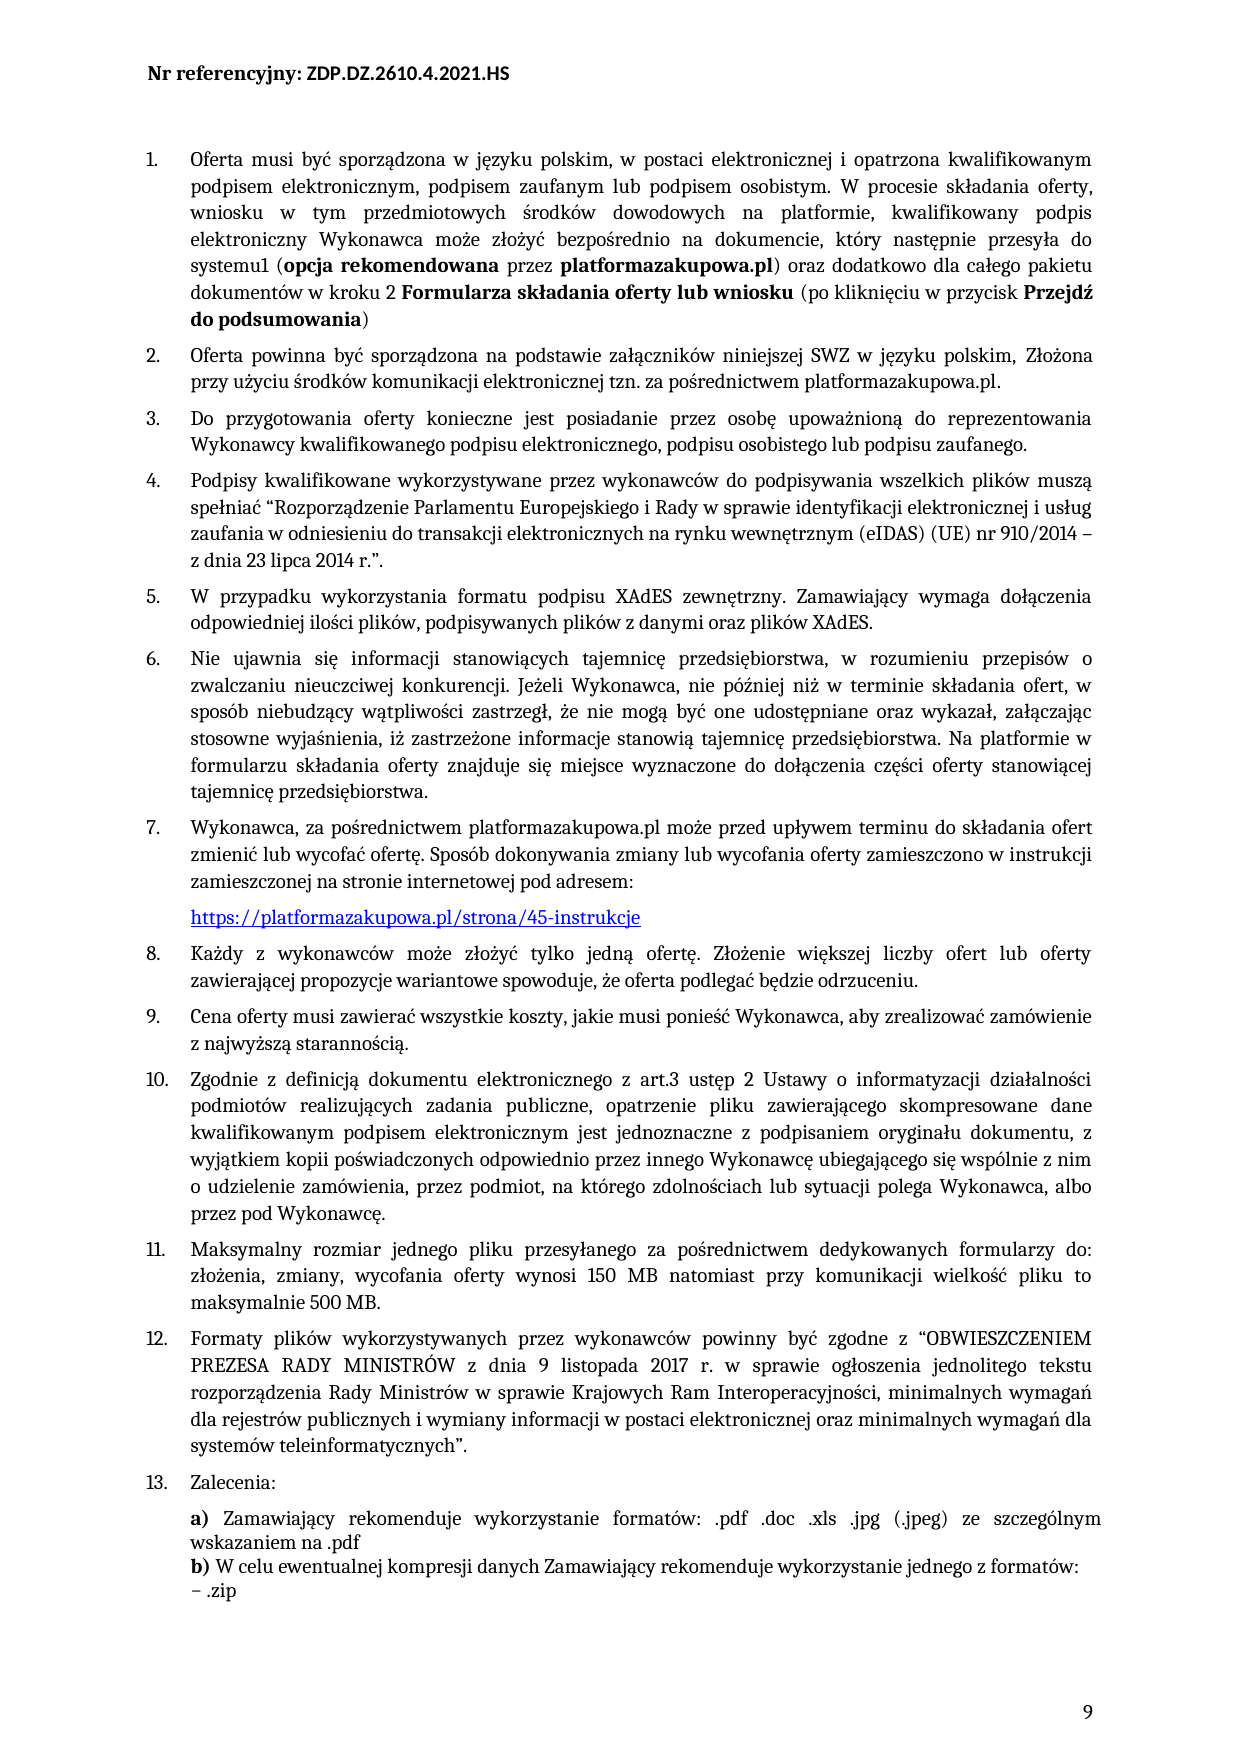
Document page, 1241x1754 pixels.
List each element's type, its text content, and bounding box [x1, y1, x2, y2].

list W przypadku wykorzystania formatu podpisu XAdES zewnętrzny. Zamawiający wymaga dołączenia odpowiedniej ilości plików, podpisywanych plików z danymi oraz plików XAdES. [146, 584, 1093, 635]
list Formaty plików wykorzystywanych przez wykonawców powinny być zgodne z “OBWIESZCZENIEM PREZESA RADY MINISTRÓW z dnia 9 listopada 2017 r. w sprawie ogłoszenia jednolitego tekstu rozporządzenia Rady Ministrów w sprawie Krajowych Ram Interoperacyjności, minimalnych wymagań dla rejestrów publicznych i wymiany informacji w postaci elektronicznej oraz minimalnych wymagań dla systemów teleinformatycznych”. [146, 1327, 1093, 1458]
list Zalecenia: [146, 1470, 1093, 1494]
list − .zip [190, 1578, 1102, 1602]
list Wykonawca, za pośrednictwem platformazakupowa.pl może przed upływem terminu do składania ofert zmienić lub wycofać ofertę. Sposób dokonywania zmiany lub wycofania oferty zamieszczono w instrukcji zamieszczonej na stronie internetowej pod adresem: [146, 816, 1093, 893]
list a) Zamawiający rekomenduje wykorzystanie formatów: .pdf .doc .xls .jpg (.jpeg) ze szczególnym wskazaniem na .pdf [190, 1506, 1102, 1554]
list b) W celu ewentualnej kompresji danych Zamawiający rekomenduje wykorzystanie jednego z formatów: [190, 1554, 1102, 1578]
list https://platformazakupowa.pl/strona/45-instrukcje [190, 905, 1102, 929]
list Nie ujawnia się informacji stanowiących tajemnicę przedsiębiorstwa, w rozumieniu przepisów o zwalczaniu nieuczciwej konkurencji. Jeżeli Wykonawca, nie później niż w terminie składania ofert, w sposób niebudzący wątpliwości zastrzegł, że nie mogą być one udostępniane oraz wykazał, załączając stosowne wyjaśnienia, iż zastrzeżone informacje stanowią tajemnicę przedsiębiorstwa. Na platformie w formularzu składania oferty znajduje się miejsce wyznaczone do dołączenia części oferty stanowiącej tajemnicę przedsiębiorstwa. [146, 647, 1093, 804]
list Maksymalny rozmiar jednego pliku przesyłanego za pośrednictwem dedykowanych formularzy do: złożenia, zmiany, wycofania oferty wynosi 150 MB natomiast przy komunikacji wielkość pliku to maksymalnie 500 MB. [146, 1237, 1093, 1315]
list Każdy z wykonawców może złożyć tylko jedną ofertę. Złożenie większej liczby ofert lub oferty zawierającej propozycje wariantowe spowoduje, że oferta podlegać będzie odrzuceniu. [146, 942, 1093, 992]
list Oferta musi być sporządzona w języku polskim, w postaci elektronicznej i opatrzona kwalifikowanym podpisem elektronicznym, podpisem zaufanym lub podpisem osobistym. W procesie składania oferty, wniosku w tym przedmiotowych środków dowodowych na platformie, kwalifikowany podpis elektroniczny Wykonawca może złożyć bezpośrednio na dokumencie, który następnie przesyła do systemu1 (opcja rekomendowana przez platformazakupowa.pl) oraz dodatkowo dla całego pakietu dokumentów w kroku 2 Formularza składania oferty lub wniosku (po kliknięciu w przycisk Przejdź do podsumowania) [146, 148, 1093, 331]
list Oferta powinna być sporządzona na podstawie załączników niniejszej SWZ w języku polskim, Złożona przy użyciu środków komunikacji elektronicznej tzn. za pośrednictwem platformazakupowa.pl. [146, 343, 1093, 394]
list Cena oferty musi zawierać wszystkie koszty, jakie musi ponieść Wykonawca, aby zrealizować zamówienie z najwyższą starannością. [146, 1004, 1093, 1055]
list Do przygotowania oferty konieczne jest posiadanie przez osobę upoważnioną do reprezentowania Wykonawcy kwalifikowanego podpisu elektronicznego, podpisu osobistego lub podpisu zaufanego. [146, 406, 1093, 457]
list Zgodnie z definicją dokumentu elektronicznego z art.3 ustęp 2 Ustawy o informatyzacji działalności podmiotów realizujących zadania publiczne, opatrzenie pliku zawierającego skompresowane dane kwalifikowanym podpisem elektronicznym jest jednoznaczne z podpisaniem oryginału dokumentu, z wyjątkiem kopii poświadczonych odpowiednio przez innego Wykonawcę ubiegającego się wspólnie z nim o udzielenie zamówienia, przez podmiot, na którego zdolnościach lub sytuacji polega Wykonawca, albo przez pod Wykonawcę. [146, 1067, 1093, 1225]
list Podpisy kwalifikowane wykorzystywane przez wykonawców do podpisywania wszelkich plików muszą spełniać “Rozporządzenie Parlamentu Europejskiego i Rady w sprawie identyfikacji elektronicznej i usług zaufania w odniesieniu do transakcji elektronicznych na rynku wewnętrznym (eIDAS) (UE) nr 910/2014 – z dnia 23 lipca 2014 r.”. [146, 469, 1093, 572]
